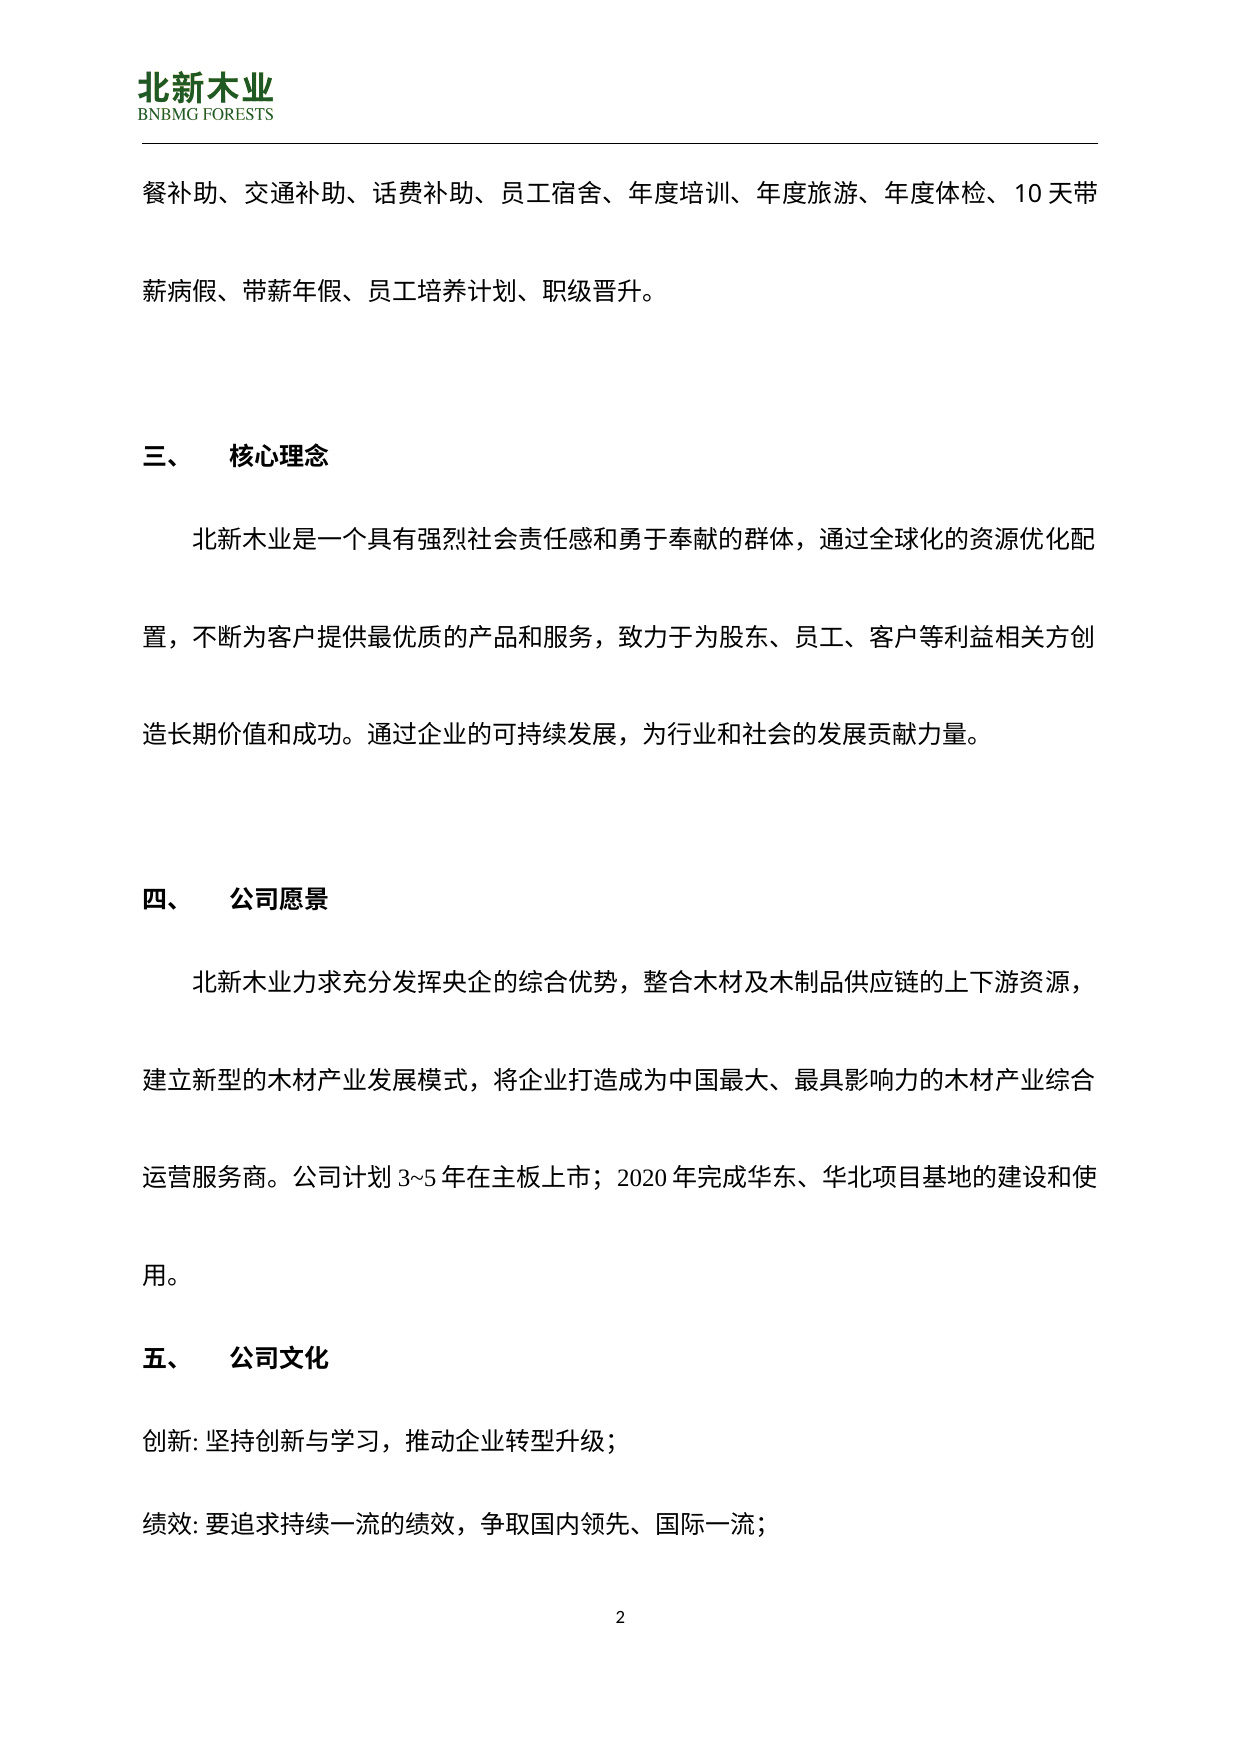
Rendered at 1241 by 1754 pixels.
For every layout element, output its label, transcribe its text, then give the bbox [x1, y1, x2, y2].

list 公司愿景 [142, 865, 1098, 930]
list 公司文化 [142, 1324, 1098, 1389]
text 北新木业力求充分发挥央企的综合优势，整合木材及木制品供应链的上下游资源，建立新型的木材产业发展模式，将企业打造成为中国最大、最具影响力的木材产业综合运营服务商。公司计划3~5年在主板上市；2020年完成华东、华北项目基地的建设和使用。 [142, 948, 1098, 1306]
list 核心理念 [142, 422, 1098, 487]
picture [137, 66, 283, 129]
text 北新木业是一个具有强烈社会责任感和勇于奉献的群体，通过全球化的资源优化配置，不断为客户提供最优质的产品和服务，致力于为股东、员工、客户等利益相关方创造长期价值和成功。通过企业的可持续发展，为行业和社会的发展贡献力量。 [142, 505, 1098, 765]
text 创新: 坚持创新与学习，推动企业转型升级； [142, 1407, 1098, 1472]
text 绩效: 要追求持续一流的绩效，争取国内领先、国际一流； [142, 1490, 1098, 1555]
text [142, 159, 1098, 322]
